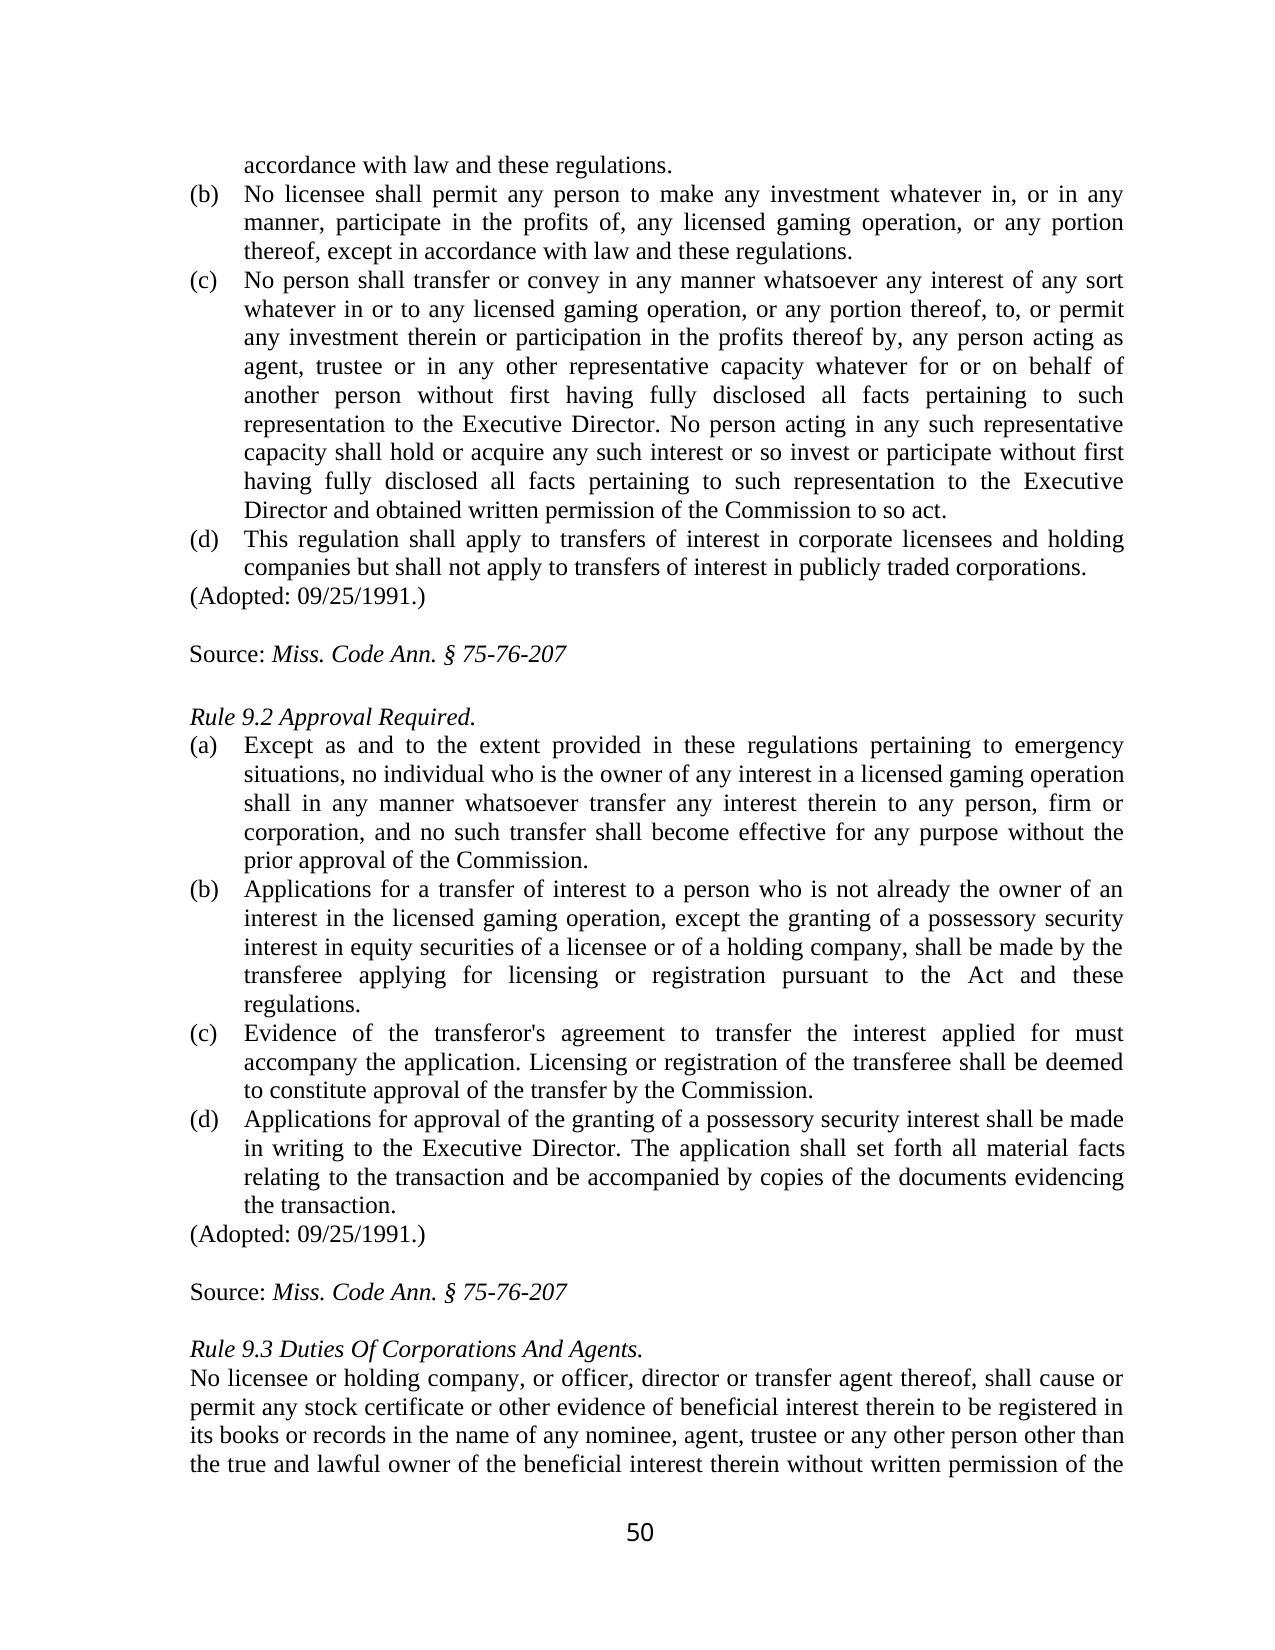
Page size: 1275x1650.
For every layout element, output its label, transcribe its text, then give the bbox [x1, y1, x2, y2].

text (Adopted: 09/25/1991.) [189, 1219, 1125, 1248]
list Except as and to the extent provided in these regulations pertaining to emergency situations, no individual who is the owner of any interest in a licensed gaming operation shall in any manner whatsoever transfer any interest therein to any person, firm or corporation, and no such transfer shall become effective for any purpose without the prior approval of the Commission. [189, 730, 1125, 874]
text Source: Miss. Code Ann. § 75-76-207 [189, 1277, 1125, 1305]
text Rule 9.3 Duties Of Corporations And Agents. [189, 1334, 1125, 1363]
list This regulation shall apply to transfers of interest in corporate licensees and holding companies but shall not apply to transfers of interest in publicly traded corporations. [189, 524, 1125, 581]
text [189, 1363, 1125, 1478]
text Rule 9.2 Approval Required. [189, 702, 1125, 730]
text (Adopted: 09/25/1991.) [189, 581, 1125, 610]
text Source: Miss. Code Ann. § 75-76-207 [189, 639, 1125, 702]
list No licensee shall permit any person to make any investment whatever in, or in any manner, participate in the profits of, any licensed gaming operation, or any portion thereof, except in accordance with law and these regulations. [189, 179, 1125, 265]
list Applications for approval of the granting of a possessory security interest shall be made in writing to the Executive Director. The application shall set forth all material facts relating to the transaction and be accompanied by copies of the documents evidencing the transaction. [189, 1104, 1125, 1219]
list No person shall transfer or convey in any manner whatsoever any interest of any sort whatever in or to any licensed gaming operation, or any portion thereof, to, or permit any investment therein or participation in the profits thereof by, any person acting as agent, trustee or in any other representative capacity whatever for or on behalf of another person without first having fully disclosed all facts pertaining to such representation to the Executive Director. No person acting in any such representative capacity shall hold or acquire any such interest or so invest or participate without first having fully disclosed all facts pertaining to such representation to the Executive Director and obtained written permission of the Commission to so act. [189, 265, 1125, 524]
list Evidence of the transferor's agreement to transfer the interest applied for must accompany the application. Licensing or registration of the transferee shall be deemed to constitute approval of the transfer by the Commission. [189, 1018, 1125, 1104]
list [189, 150, 1125, 179]
list Applications for a transfer of interest to a person who is not already the owner of an interest in the licensed gaming operation, except the granting of a possessory security interest in equity securities of a licensee or of a holding company, shall be made by the transferee applying for licensing or registration pursuant to the Act and these regulations. [189, 874, 1125, 1018]
